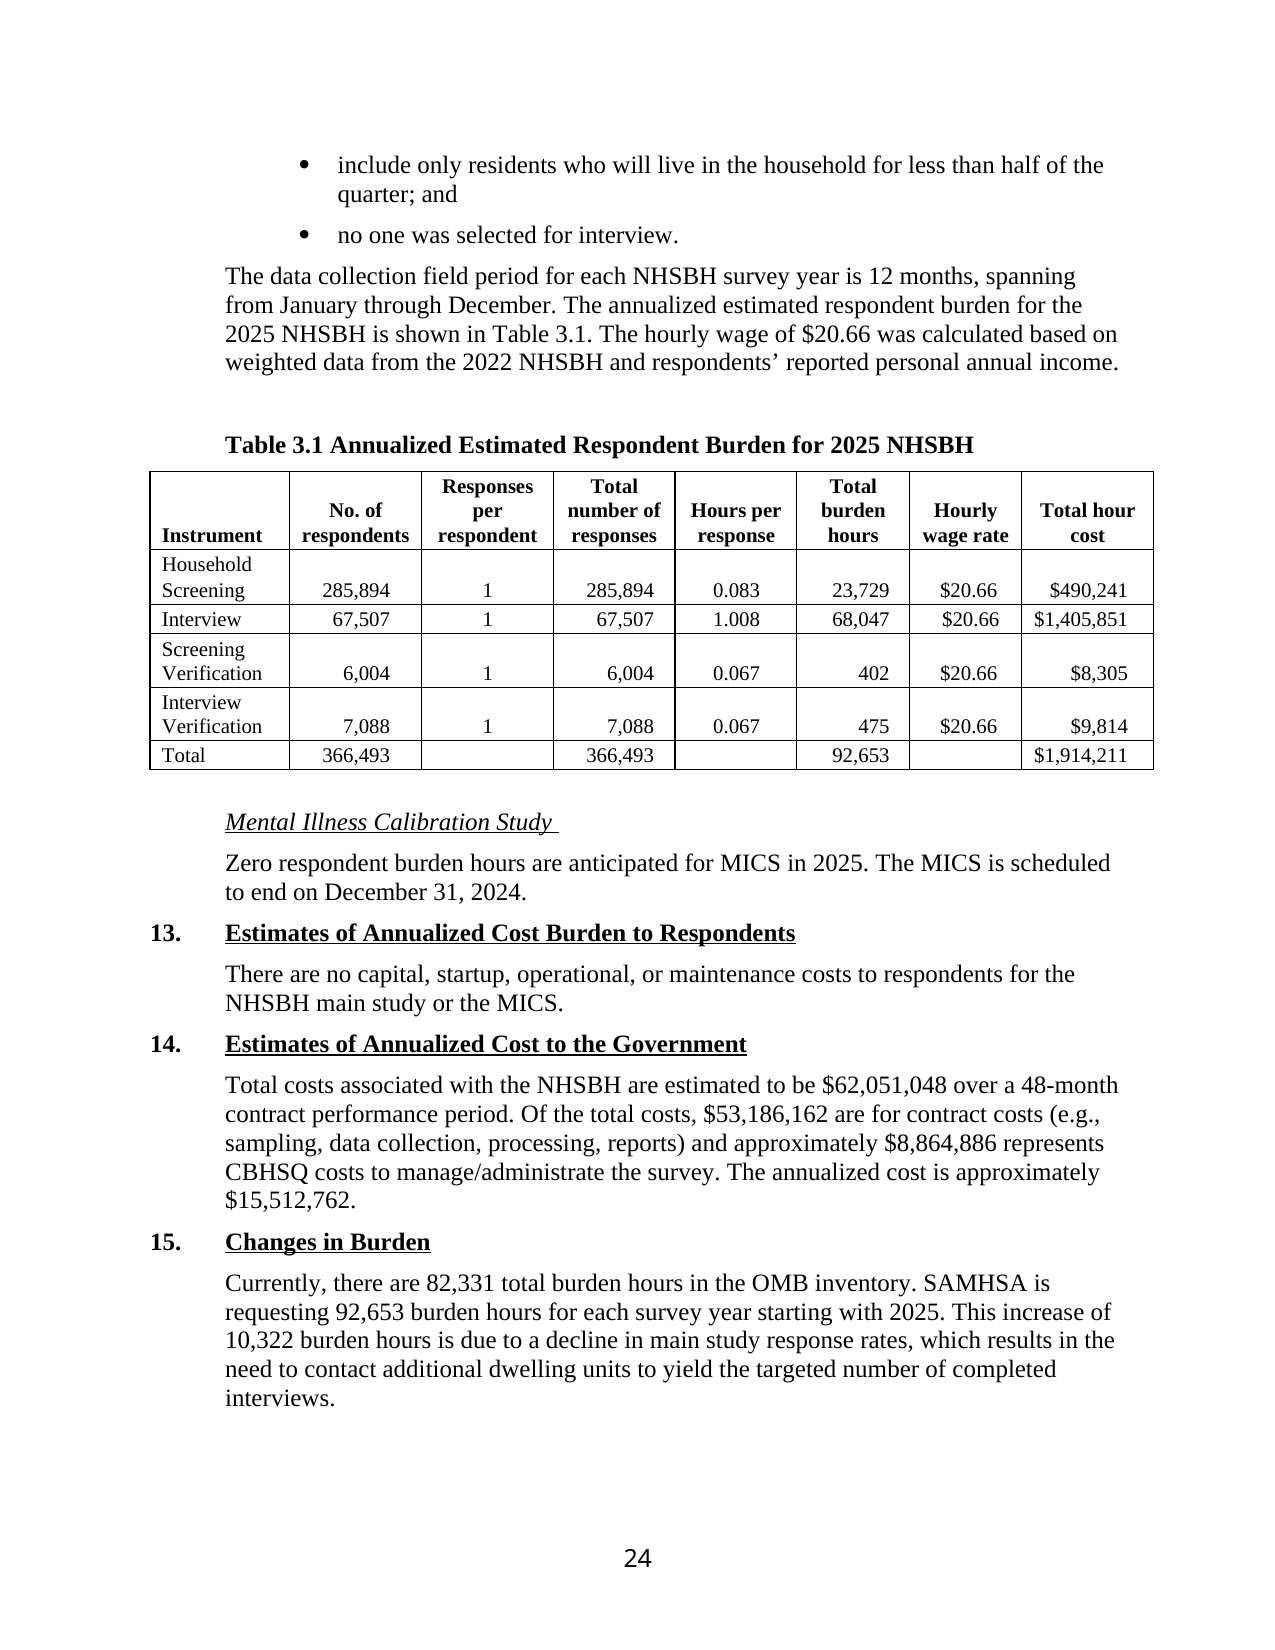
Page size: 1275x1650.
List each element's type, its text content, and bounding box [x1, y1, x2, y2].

table_cell 1.008 [676, 605, 796, 633]
table_cell Interview [151, 605, 289, 633]
table_cell $8,305 [1022, 634, 1153, 687]
table_cell 67,507 [554, 605, 674, 633]
table_cell 285,894 [290, 550, 421, 604]
table_cell $20.66 [910, 634, 1021, 687]
subtitle 15. Changes in Burden [150, 1227, 1125, 1256]
table_header Instrument [151, 472, 289, 549]
table_cell 402 [797, 634, 909, 687]
table_cell 6,004 [554, 634, 674, 687]
table_cell Total [151, 741, 289, 769]
table_cell 1 [422, 550, 553, 604]
table_cell 366,493 [290, 741, 421, 769]
table_cell 92,653 [797, 741, 909, 769]
table_cell $1,405,851 [1022, 605, 1153, 633]
title Table 3.1 Annualized Estimated Respondent Burden for 2025 NHSBH [225, 430, 1125, 459]
table_cell 0.067 [676, 634, 796, 687]
table_cell $1,914,211 [1022, 741, 1153, 769]
table_cell $9,814 [1022, 688, 1153, 740]
table_header Total hour cost [1022, 472, 1153, 549]
table_cell 67,507 [290, 605, 421, 633]
table_header Total burden hours [797, 472, 909, 549]
table_cell 1 [422, 688, 553, 740]
table_cell 366,493 [554, 741, 674, 769]
table_cell 475 [797, 688, 909, 740]
table_cell 7,088 [554, 688, 674, 740]
table_cell $20.66 [910, 688, 1021, 740]
subtitle Zero respondent burden hours are anticipated for MICS in 2025. The MICS is scheduled to end on December 31, 2024. [150, 848, 1125, 906]
table_cell [676, 741, 796, 769]
table_header No. of respondents [290, 472, 421, 549]
table_header Hourly wage rate [910, 472, 1021, 549]
table_cell 1 [422, 605, 553, 633]
table_cell 0.067 [676, 688, 796, 740]
table_cell $490,241 [1022, 550, 1153, 604]
table_cell 23,729 [797, 550, 909, 604]
table_cell Household Screening [151, 550, 289, 604]
table_cell 68,047 [797, 605, 909, 633]
list no one was selected for interview. [300, 220, 1125, 249]
list include only residents who will live in the household for less than half of the quarter; and [300, 150, 1125, 207]
text There are no capital, startup, operational, or maintenance costs to respondents for the NHSBH main study or the MICS. [225, 959, 1125, 1017]
table_cell 6,004 [290, 634, 421, 687]
text Mental Illness Calibration Study [225, 807, 1125, 836]
text Total costs associated with the NHSBH are estimated to be $62,051,048 over a 48-month contract performance period. Of the total costs, $53,186,162 are for contract costs (e.g., sampling, data collection, processing, reports) and approximately $8,864,886 represents CBHSQ costs to manage/administrate the survey. The annualized cost is approximately $15,512,762. [225, 1071, 1125, 1214]
table_header Responses per respondent [422, 472, 553, 549]
table_cell [422, 741, 553, 769]
subtitle 13. Estimates of Annualized Cost Burden to Respondents [150, 918, 1125, 947]
table_cell 7,088 [290, 688, 421, 740]
table_cell 285,894 [554, 550, 674, 604]
table_header Total number of responses [554, 472, 674, 549]
table_header Hours per response [676, 472, 796, 549]
subtitle 14. Estimates of Annualized Cost to the Government [150, 1029, 1125, 1058]
table_cell [910, 741, 1021, 769]
table_cell $20.66 [910, 550, 1021, 604]
table_cell 1 [422, 634, 553, 687]
table_cell Interview Verification [151, 688, 289, 740]
table_cell 0.083 [676, 550, 796, 604]
table_cell Screening Verification [151, 634, 289, 687]
table_cell $20.66 [910, 605, 1021, 633]
text Currently, there are 82,331 total burden hours in the OMB inventory. SAMHSA is requesting 92,653 burden hours for each survey year starting with 2025. This increase of 10,322 burden hours is due to a decline in main study response rates, which results in the need to contact additional dwelling units to yield the targeted number of completed interviews. [225, 1268, 1125, 1412]
text The data collection field period for each NHSBH survey year is 12 months, spanning from January through December. The annualized estimated respondent burden for the 2025 NHSBH is shown in Table 3.1. The hourly wage of $20.66 was calculated based on weighted data from the 2022 NHSBH and respondents’ reported personal annual income. [225, 261, 1125, 405]
